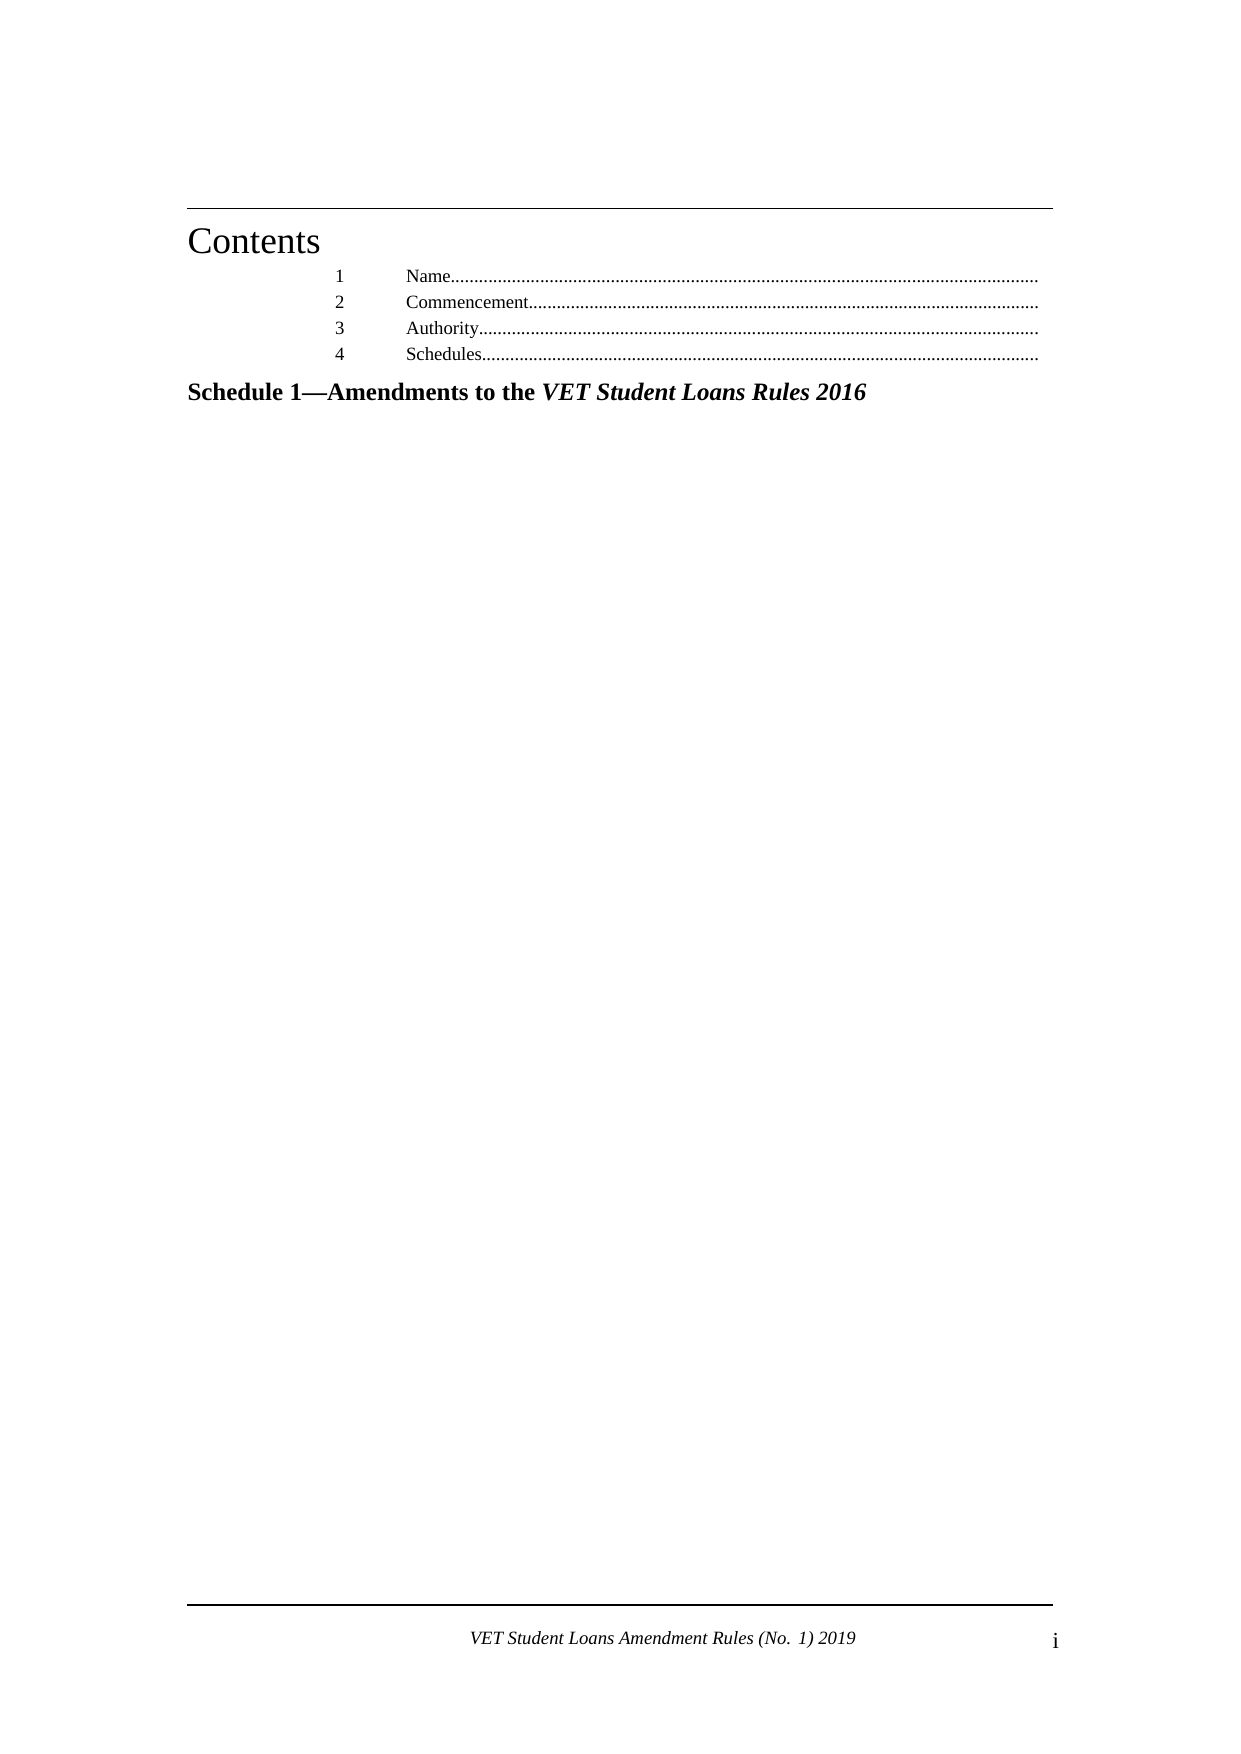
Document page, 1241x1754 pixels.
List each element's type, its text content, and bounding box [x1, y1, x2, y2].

text 3 Authority 1 [335, 317, 994, 338]
text 1 Name 1 [335, 265, 994, 287]
text 2 Commencement 1 [335, 291, 994, 313]
text Schedule 1—Amendments to the VET Student Loans Rules 2016 2 [187, 377, 994, 405]
text Contents [187, 218, 1053, 261]
text 4 Schedules 1 [335, 342, 994, 364]
